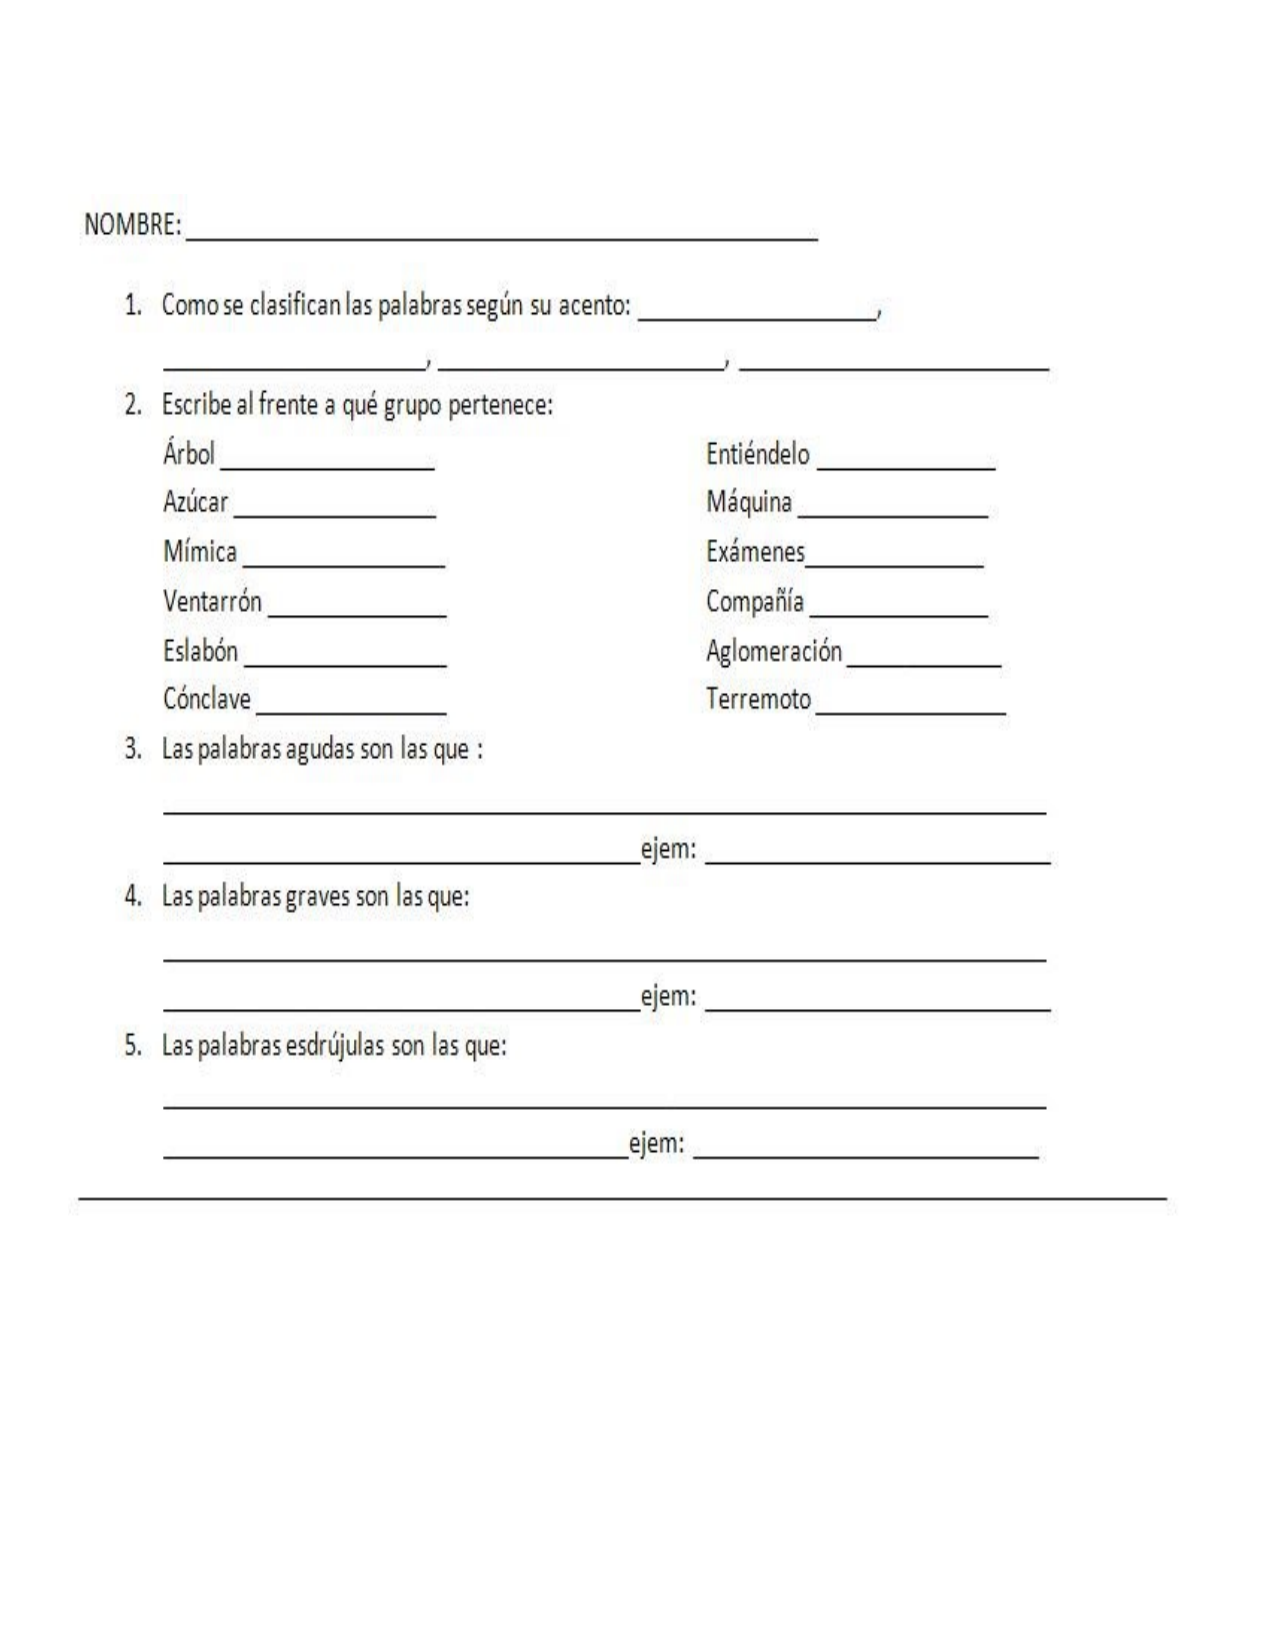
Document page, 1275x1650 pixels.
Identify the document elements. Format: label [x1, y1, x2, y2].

picture [68, 194, 1193, 1244]
